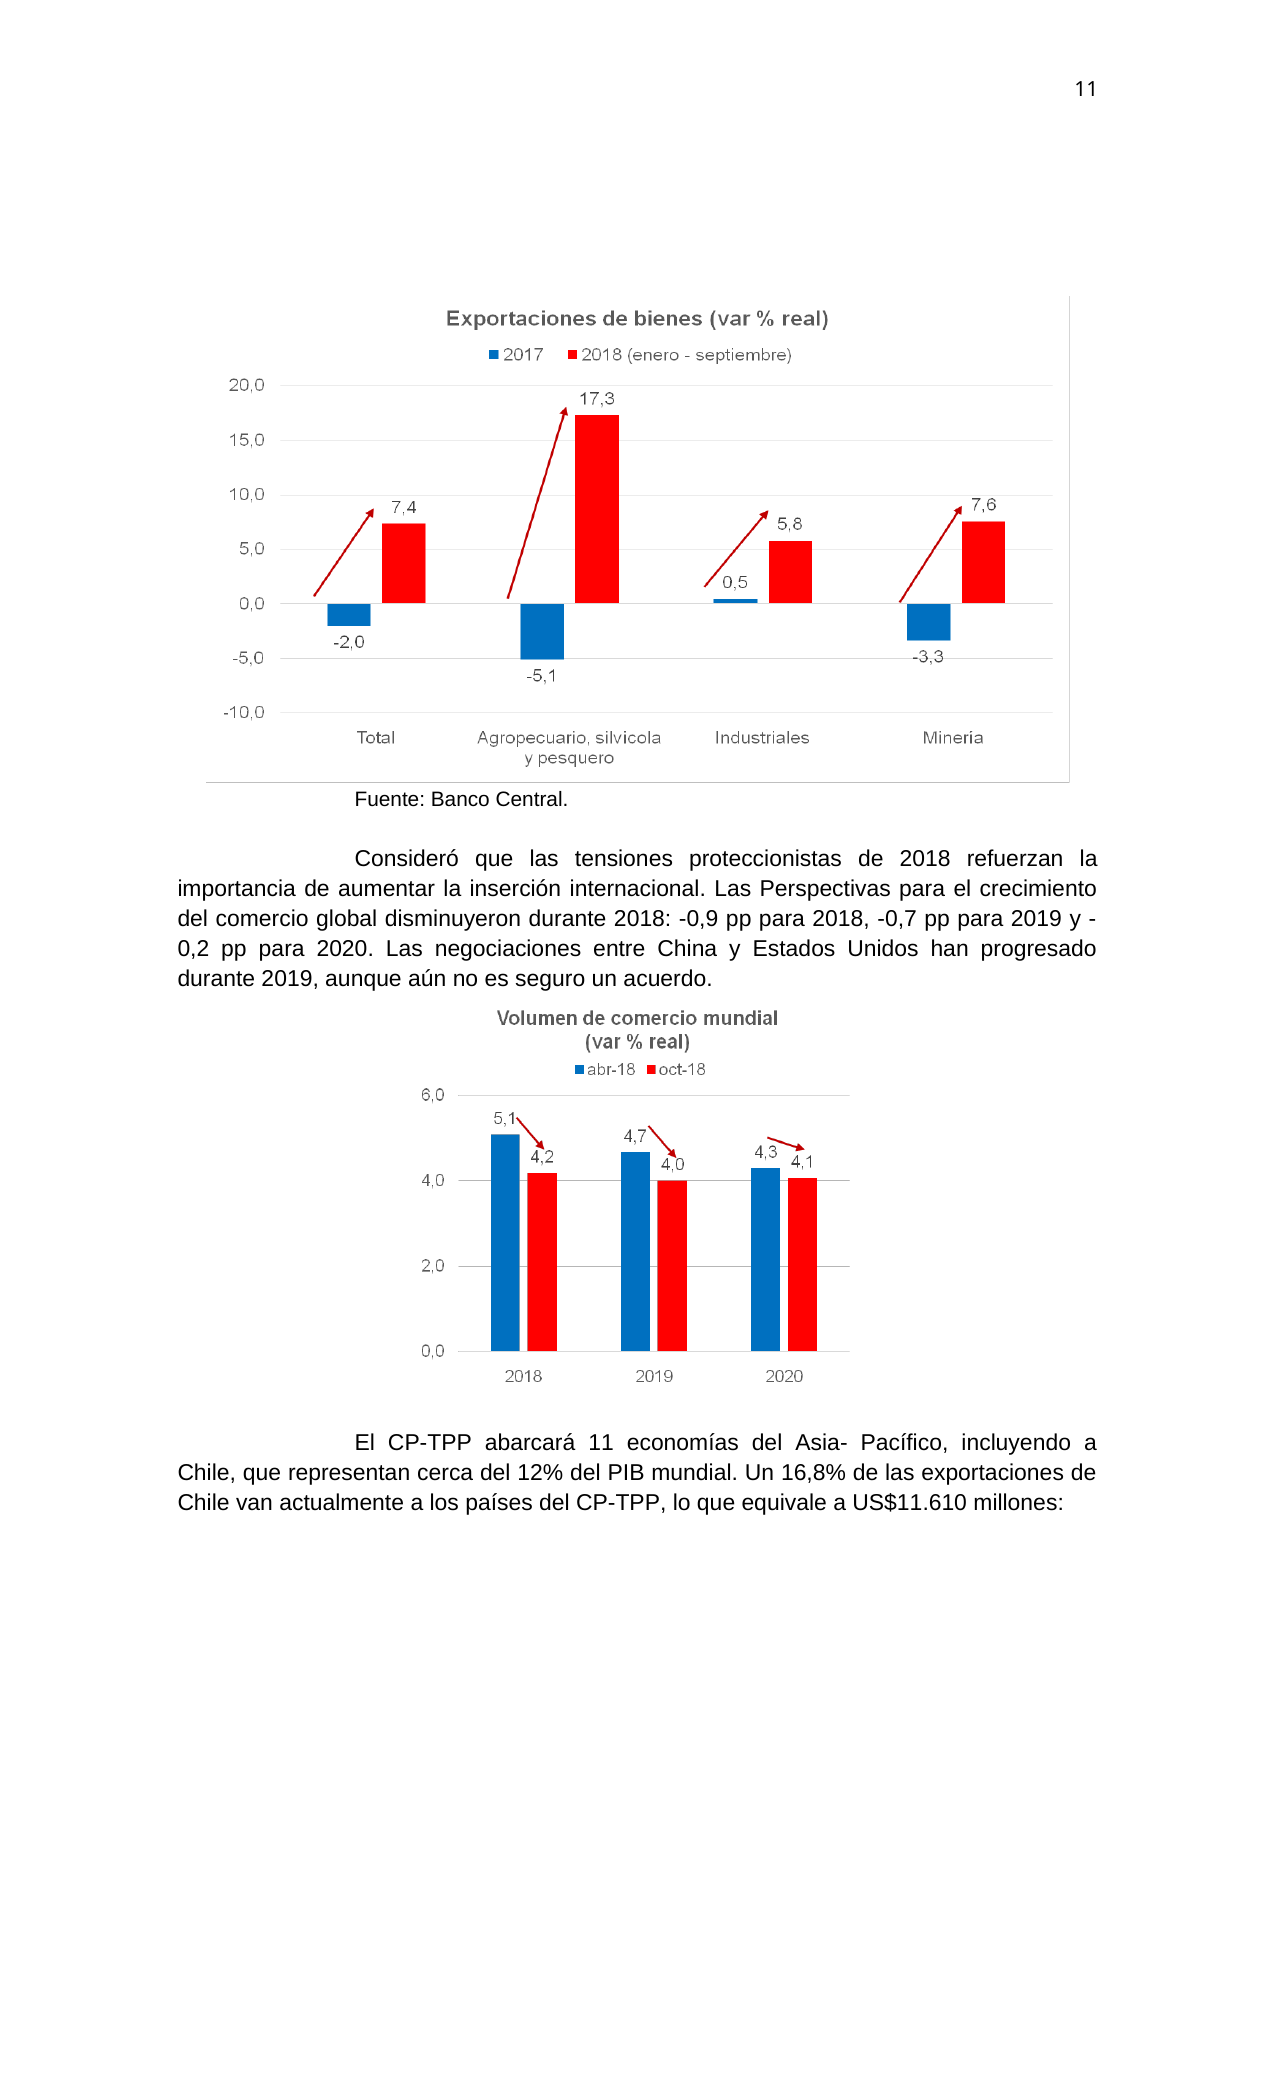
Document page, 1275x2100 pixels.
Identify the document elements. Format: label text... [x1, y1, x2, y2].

text Fuente: Banco Central. [177, 787, 1098, 811]
text Consideró que las tensiones proteccionistas de 2018 refuerzan la importancia de aumentar la inserción internacional. Las Perspectivas para el crecimiento del comercio global disminuyeron durante 2018: -0,9 pp para 2018, -0,7 pp para 2019 y -0,2 pp para 2020. Las negociaciones entre China y Estados Unidos han progresado durante 2019, aunque aún no es seguro un acuerdo. [177, 844, 1098, 992]
text El CP-TPP abarcará 11 economías del Asia- Pacífico, incluyendo a Chile, que representan cerca del 12% del PIB mundial. Un 16,8% de las exportaciones de Chile van actualmente a los países del CP-TPP, lo que equivale a US$11.610 millones: [177, 1429, 1098, 1516]
picture [205, 295, 1070, 783]
picture [412, 995, 863, 1395]
